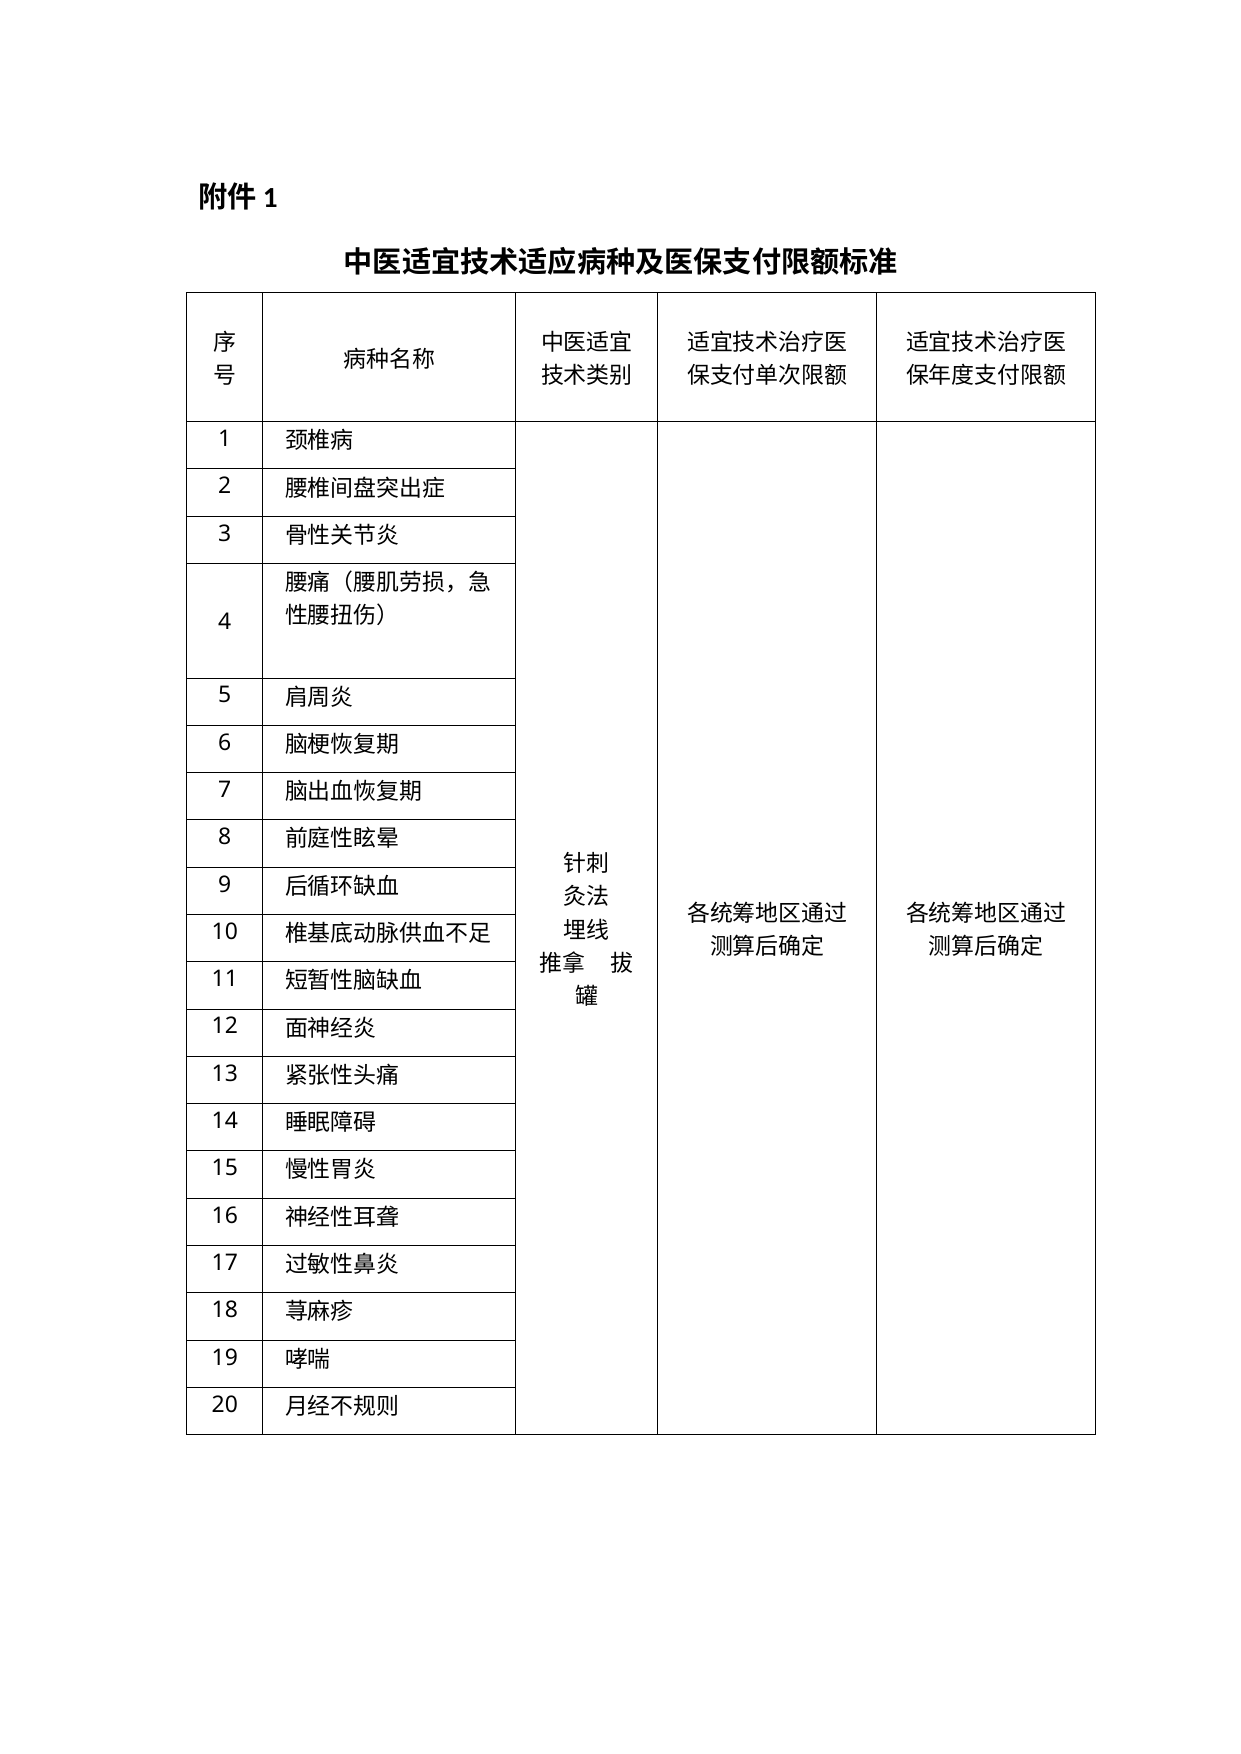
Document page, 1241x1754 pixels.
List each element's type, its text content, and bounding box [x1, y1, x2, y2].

table_cell 3 [187, 517, 262, 563]
text 中医适宜技术适应病种及医保支付限额标准 [187, 227, 1042, 292]
table_cell 18 [187, 1293, 262, 1339]
table_header 序号 [187, 293, 262, 421]
table_cell 骨性关节炎 [263, 517, 515, 563]
table_cell 13 [187, 1057, 262, 1103]
table_cell 脑出血恢复期 [263, 773, 515, 819]
table_header 适宜技术治疗医保支付单次限额 [658, 293, 876, 421]
table_cell 面神经炎 [263, 1010, 515, 1056]
text 附件1 [198, 162, 1042, 227]
table_cell 脑梗恢复期 [263, 726, 515, 772]
table_cell 肩周炎 [263, 679, 515, 725]
table_cell 荨麻疹 [263, 1293, 515, 1339]
table_cell 各统筹地区通过 测算后确定 [658, 422, 876, 1434]
table_cell 2 [187, 469, 262, 516]
table_cell 过敏性鼻炎 [263, 1246, 515, 1292]
table_cell 15 [187, 1151, 262, 1198]
table_cell 神经性耳聋 [263, 1199, 515, 1245]
table_cell 20 [187, 1388, 262, 1434]
table_cell 各统筹地区通过 测算后确定 [877, 422, 1095, 1434]
table_cell 11 [187, 962, 262, 1008]
table_cell 慢性胃炎 [263, 1151, 515, 1198]
table_cell 腰痛（腰肌劳损，急性腰扭伤） [263, 564, 515, 677]
table_cell 6 [187, 726, 262, 772]
table_cell 腰椎间盘突出症 [263, 469, 515, 516]
table_cell 前庭性眩晕 [263, 820, 515, 867]
table_cell 哮喘 [263, 1341, 515, 1387]
table_cell 5 [187, 679, 262, 725]
table_header 适宜技术治疗医保年度支付限额 [877, 293, 1095, 421]
table_header 中医适宜技术类别 [516, 293, 657, 421]
table_cell 1 [187, 422, 262, 468]
table_cell 12 [187, 1010, 262, 1056]
table_cell 紧张性头痛 [263, 1057, 515, 1103]
table_cell 颈椎病 [263, 422, 515, 468]
table_cell 14 [187, 1104, 262, 1150]
table_cell 短暂性脑缺血 [263, 962, 515, 1008]
table_cell 针刺 灸法 埋线 推拿 拔罐 [516, 422, 657, 1434]
table_header 病种名称 [263, 293, 515, 421]
table_cell 16 [187, 1199, 262, 1245]
table_cell 8 [187, 820, 262, 867]
table_cell 椎基底动脉供血不足 [263, 915, 515, 961]
table_cell 10 [187, 915, 262, 961]
table_cell 9 [187, 868, 262, 914]
table_cell 后循环缺血 [263, 868, 515, 914]
table_cell 17 [187, 1246, 262, 1292]
table_cell 月经不规则 [263, 1388, 515, 1434]
table_cell 睡眠障碍 [263, 1104, 515, 1150]
table_cell 4 [187, 564, 262, 677]
table_cell 19 [187, 1341, 262, 1387]
table_cell 7 [187, 773, 262, 819]
